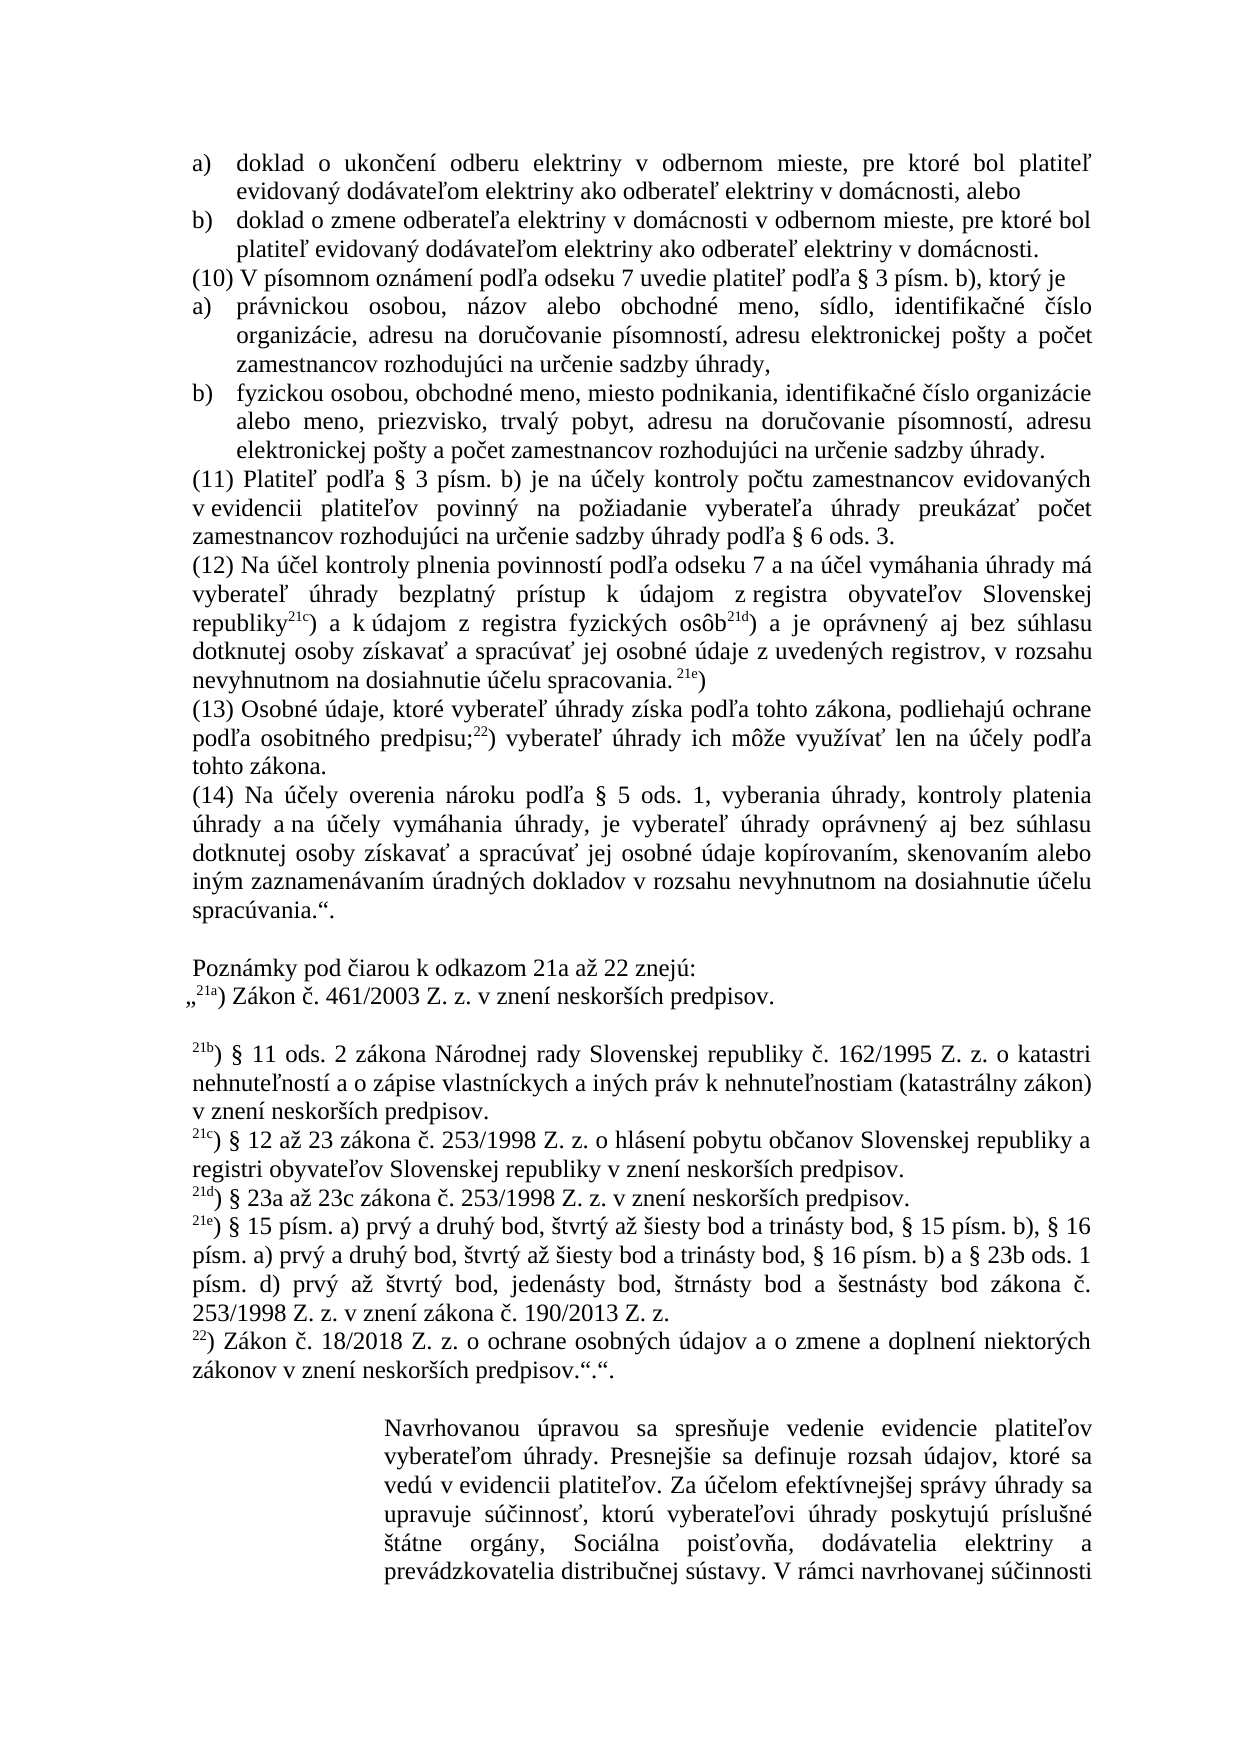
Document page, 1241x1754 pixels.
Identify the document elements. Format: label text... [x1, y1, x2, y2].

list doklad o ukončení odberu elektriny v odbernom mieste, pre ktoré bol platiteľ evidovaný dodávateľom elektriny ako odberateľ elektriny v domácnosti, alebo [192, 148, 1093, 205]
text 21d) § 23a až 23c zákona č. 253/1998 Z. z. v znení neskorších predpisov. [192, 1183, 1093, 1211]
text Poznámky pod čiarou k odkazom 21a až 22 znejú: [192, 953, 1093, 981]
text „21a) Zákon č. 461/2003 Z. z. v znení neskorších predpisov. [148, 981, 1093, 1010]
list právnickou osobou, názov alebo obchodné meno, sídlo, identifikačné číslo organizácie, adresu na doručovanie písomností, adresu elektronickej pošty a počet zamestnancov rozhodujúci na určenie sadzby úhrady, [192, 291, 1093, 378]
text (14) Na účely overenia nároku podľa § 5 ods. 1, vyberania úhrady, kontroly platenia úhrady a na účely vymáhania úhrady, je vyberateľ úhrady oprávnený aj bez súhlasu dotknutej osoby získavať a spracúvať jej osobné údaje kopírovaním, skenovaním alebo iným zaznamenávaním úradných dokladov v rozsahu nevyhnutnom na dosiahnutie účelu spracúvania.“. [192, 780, 1093, 924]
text (10) V písomnom oznámení podľa odseku 7 uvedie platiteľ podľa § 3 písm. b), ktorý je [148, 263, 1093, 291]
text (11) Platiteľ podľa § 3 písm. b) je na účely kontroly počtu zamestnancov evidovaných v evidencii platiteľov povinný na požiadanie vyberateľa úhrady preukázať počet zamestnancov rozhodujúci na určenie sadzby úhrady podľa § 6 ods. 3. [192, 464, 1093, 550]
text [384, 1413, 1093, 1585]
text 21e) § 15 písm. a) prvý a druhý bod, štvrtý až šiesty bod a trinásty bod, § 15 písm. b), § 16 písm. a) prvý a druhý bod, štvrtý až šiesty bod a trinásty bod, § 16 písm. b) a § 23b ods. 1 písm. d) prvý až štvrtý bod, jedenásty bod, štrnásty bod a šestnásty bod zákona č. 253/1998 Z. z. v znení zákona č. 190/2013 Z. z. [192, 1211, 1093, 1326]
text 21b) § 11 ods. 2 zákona Národnej rady Slovenskej republiky č. 162/1995 Z. z. o katastri nehnuteľností a o zápise vlastníckych a iných práv k nehnuteľnostiam (katastrálny zákon) v znení neskorších predpisov. [192, 1039, 1093, 1125]
text 21c) § 12 až 23 zákona č. 253/1998 Z. z. o hlásení pobytu občanov Slovenskej republiky a registri obyvateľov Slovenskej republiky v znení neskorších predpisov. [192, 1125, 1093, 1183]
text (13) Osobné údaje, ktoré vyberateľ úhrady získa podľa tohto zákona, podliehajú ochrane podľa osobitného predpisu;22) vyberateľ úhrady ich môže využívať len na účely podľa tohto zákona. [192, 694, 1093, 780]
list doklad o zmene odberateľa elektriny v domácnosti v odbernom mieste, pre ktoré bol platiteľ evidovaný dodávateľom elektriny ako odberateľ elektriny v domácnosti. [192, 205, 1093, 263]
text 22) Zákon č. 18/2018 Z. z. o ochrane osobných údajov a o zmene a doplnení niektorých zákonov v znení neskorších predpisov.“.“. [192, 1326, 1093, 1384]
list fyzickou osobou, obchodné meno, miesto podnikania, identifikačné číslo organizácie alebo meno, priezvisko, trvalý pobyt, adresu na doručovanie písomností, adresu elektronickej pošty a počet zamestnancov rozhodujúci na určenie sadzby úhrady. [192, 378, 1093, 464]
text (12) Na účel kontroly plnenia povinností podľa odseku 7 a na účel vymáhania úhrady má vyberateľ úhrady bezplatný prístup k údajom z registra obyvateľov Slovenskej republiky21c) a k údajom z registra fyzických osôb21d) a je oprávnený aj bez súhlasu dotknutej osoby získavať a spracúvať jej osobné údaje z uvedených registrov, v rozsahu nevyhnutnom na dosiahnutie účelu spracovania. 21e) [192, 550, 1093, 694]
